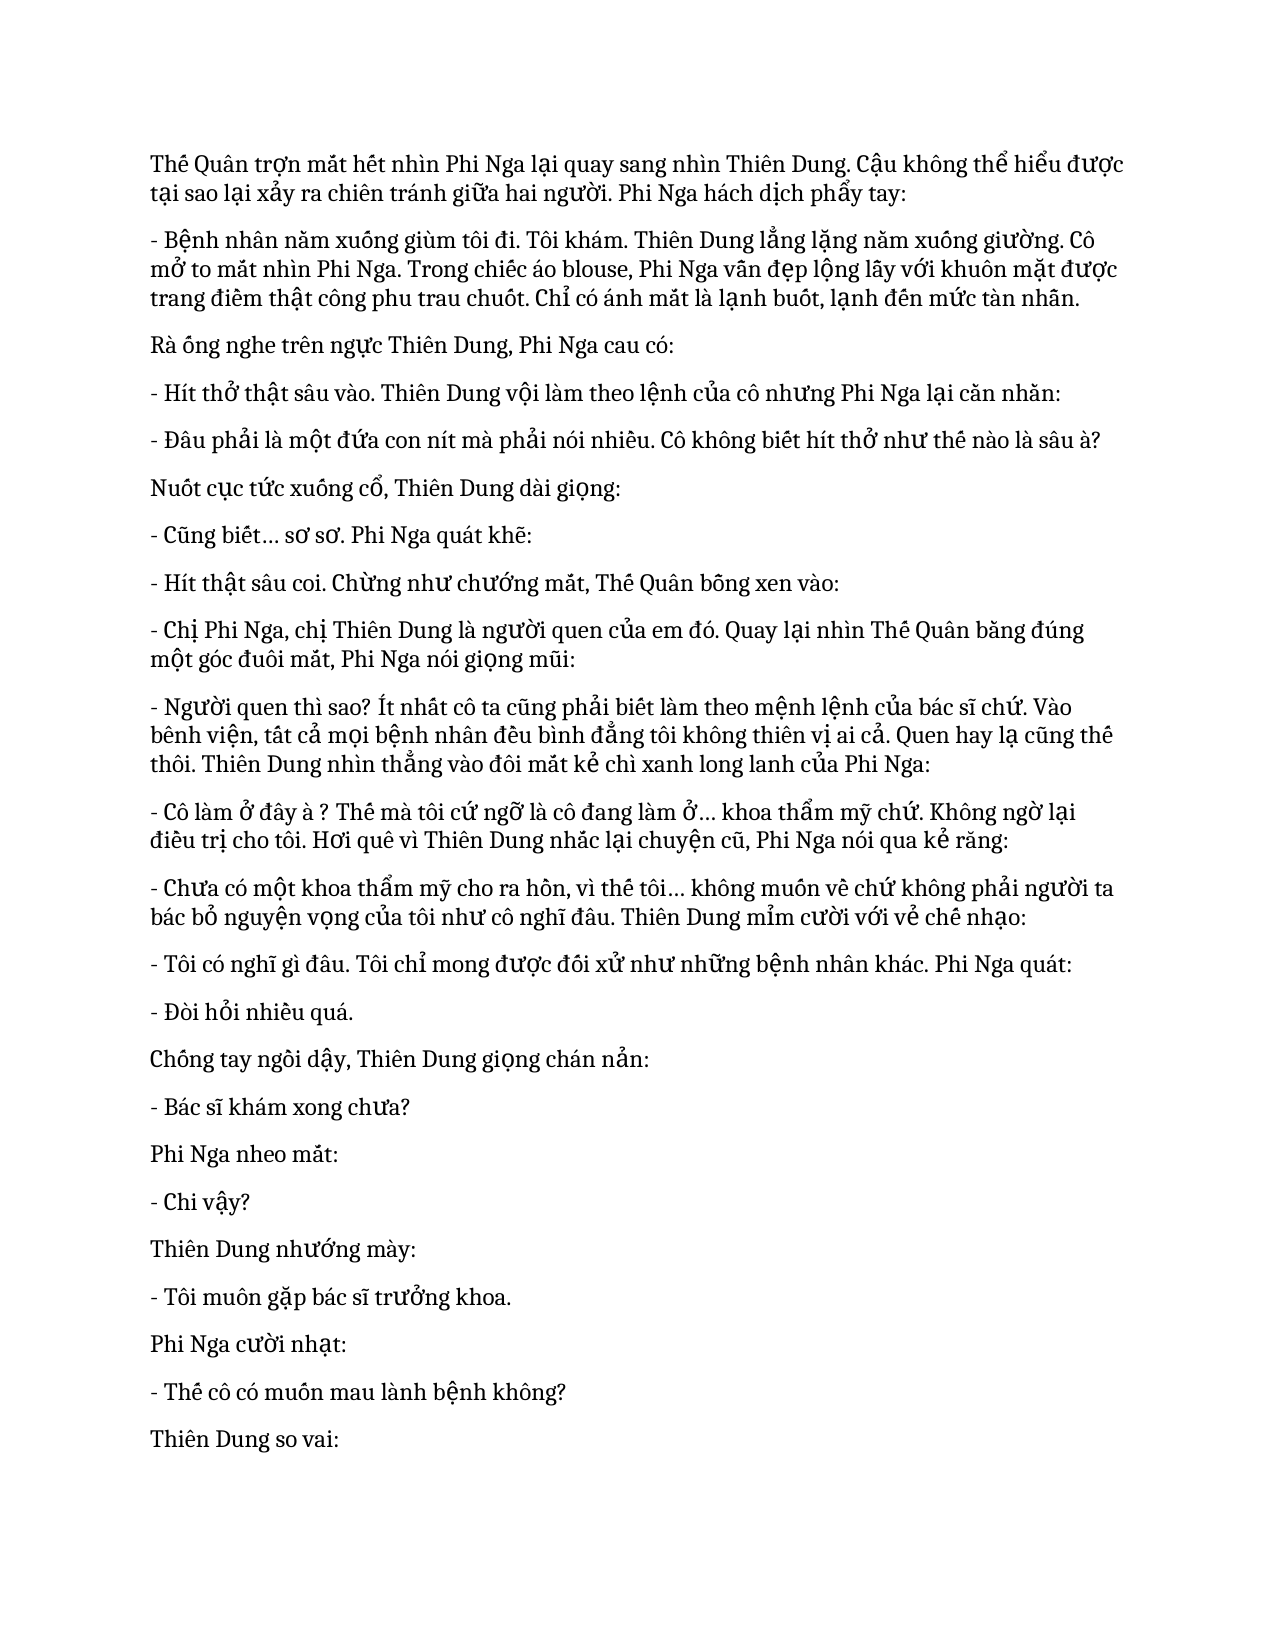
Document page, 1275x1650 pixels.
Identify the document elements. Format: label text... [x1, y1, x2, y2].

text - Tôi có nghĩ gì đâu. Tôi chỉ mong được đối xử như những bệnh nhân khác. Phi Nga quát: [150, 950, 1125, 979]
text Phi Nga cười nhạt: [150, 1330, 1125, 1359]
text - Tôi muôn gặp bác sĩ trưởng khoa. [150, 1282, 1125, 1311]
text - Cũng biết… sơ sơ. Phi Nga quát khẽ: [150, 521, 1125, 550]
text - Chưa có một khoa thẩm mỹ cho ra hồn, vì thế tôi… không muốn về chứ không phải người ta bác bỏ nguyện vọng của tôi như cô nghĩ đâu. Thiên Dung mỉm cười với vẻ chế nhạo: [150, 874, 1125, 931]
text - Chị Phi Nga, chị Thiên Dung là người quen của em đó. Quay lại nhìn Thế Quân bằng đúng một góc đuôi mắt, Phi Nga nói giọng mũi: [150, 616, 1125, 674]
text Nuốt cục tức xuống cổ, Thiên Dung dài giọng: [150, 474, 1125, 502]
text - Thế cô có muốn mau lành bệnh không? [150, 1377, 1125, 1406]
text - Bệnh nhân nằm xuống giùm tôi đi. Tôi khám. Thiên Dung lẳng lặng nằm xuống giường. Cô mở to mắt nhìn Phi Nga. Trong chiếc áo blouse, Phi Nga vẫn đẹp lộng lẫy với khuôn mặt được trang điềm thật công phu trau chuốt. Chỉ có ánh mắt là lạnh buốt, lạnh đến mức tàn nhẫn. [150, 226, 1125, 312]
text - Hít thở thật sâu vào. Thiên Dung vội làm theo lệnh của cô nhưng Phi Nga lại cằn nhằn: [150, 379, 1125, 407]
text Phi Nga nheo mắt: [150, 1140, 1125, 1169]
text Chống tay ngồi dậy, Thiên Dung giọng chán nản: [150, 1045, 1125, 1074]
text - Bác sĩ khám xong chưa? [150, 1092, 1125, 1121]
text - Hít thật sâu coi. Chừng như chướng mắt, Thế Quân bỗng xen vào: [150, 569, 1125, 597]
text Thiên Dung nhướng mày: [150, 1235, 1125, 1264]
text - Người quen thì sao? Ít nhất cô ta cũng phải biết làm theo mệnh lệnh của bác sĩ chứ. Vào bênh viện, tất cả mọi bệnh nhân đều bình đẳng tôi không thiên vị ai cả. Quen hay lạ cũng thế thôi. Thiên Dung nhìn thẳng vào đôi mắt kẻ chì xanh long lanh của Phi Nga: [150, 692, 1125, 779]
text - Đòi hỏi nhiều quá. [150, 997, 1125, 1026]
text Rà ống nghe trên ngực Thiên Dung, Phi Nga cau có: [150, 331, 1125, 360]
text Thiên Dung so vai: [150, 1425, 1125, 1454]
text Thế Quân trợn mắt hết nhìn Phi Nga lại quay sang nhìn Thiên Dung. Cậu không thể hiểu được tại sao lại xảy ra chiên tránh giữa hai người. Phi Nga hách dịch phẩy tay: [150, 150, 1125, 207]
text - Chi vậy? [150, 1187, 1125, 1216]
text - Cô làm ở đây à ? Thế mà tôi cứ ngỡ là cô đang làm ở… khoa thẩm mỹ chứ. Không ngờ lại điều trị cho tôi. Hơi quê vì Thiên Dung nhắc lại chuyện cũ, Phi Nga nói qua kẻ răng: [150, 797, 1125, 855]
text - Đâu phải là một đứa con nít mà phải nói nhiều. Cô không biết hít thở như thế nào là sâu à? [150, 426, 1125, 455]
